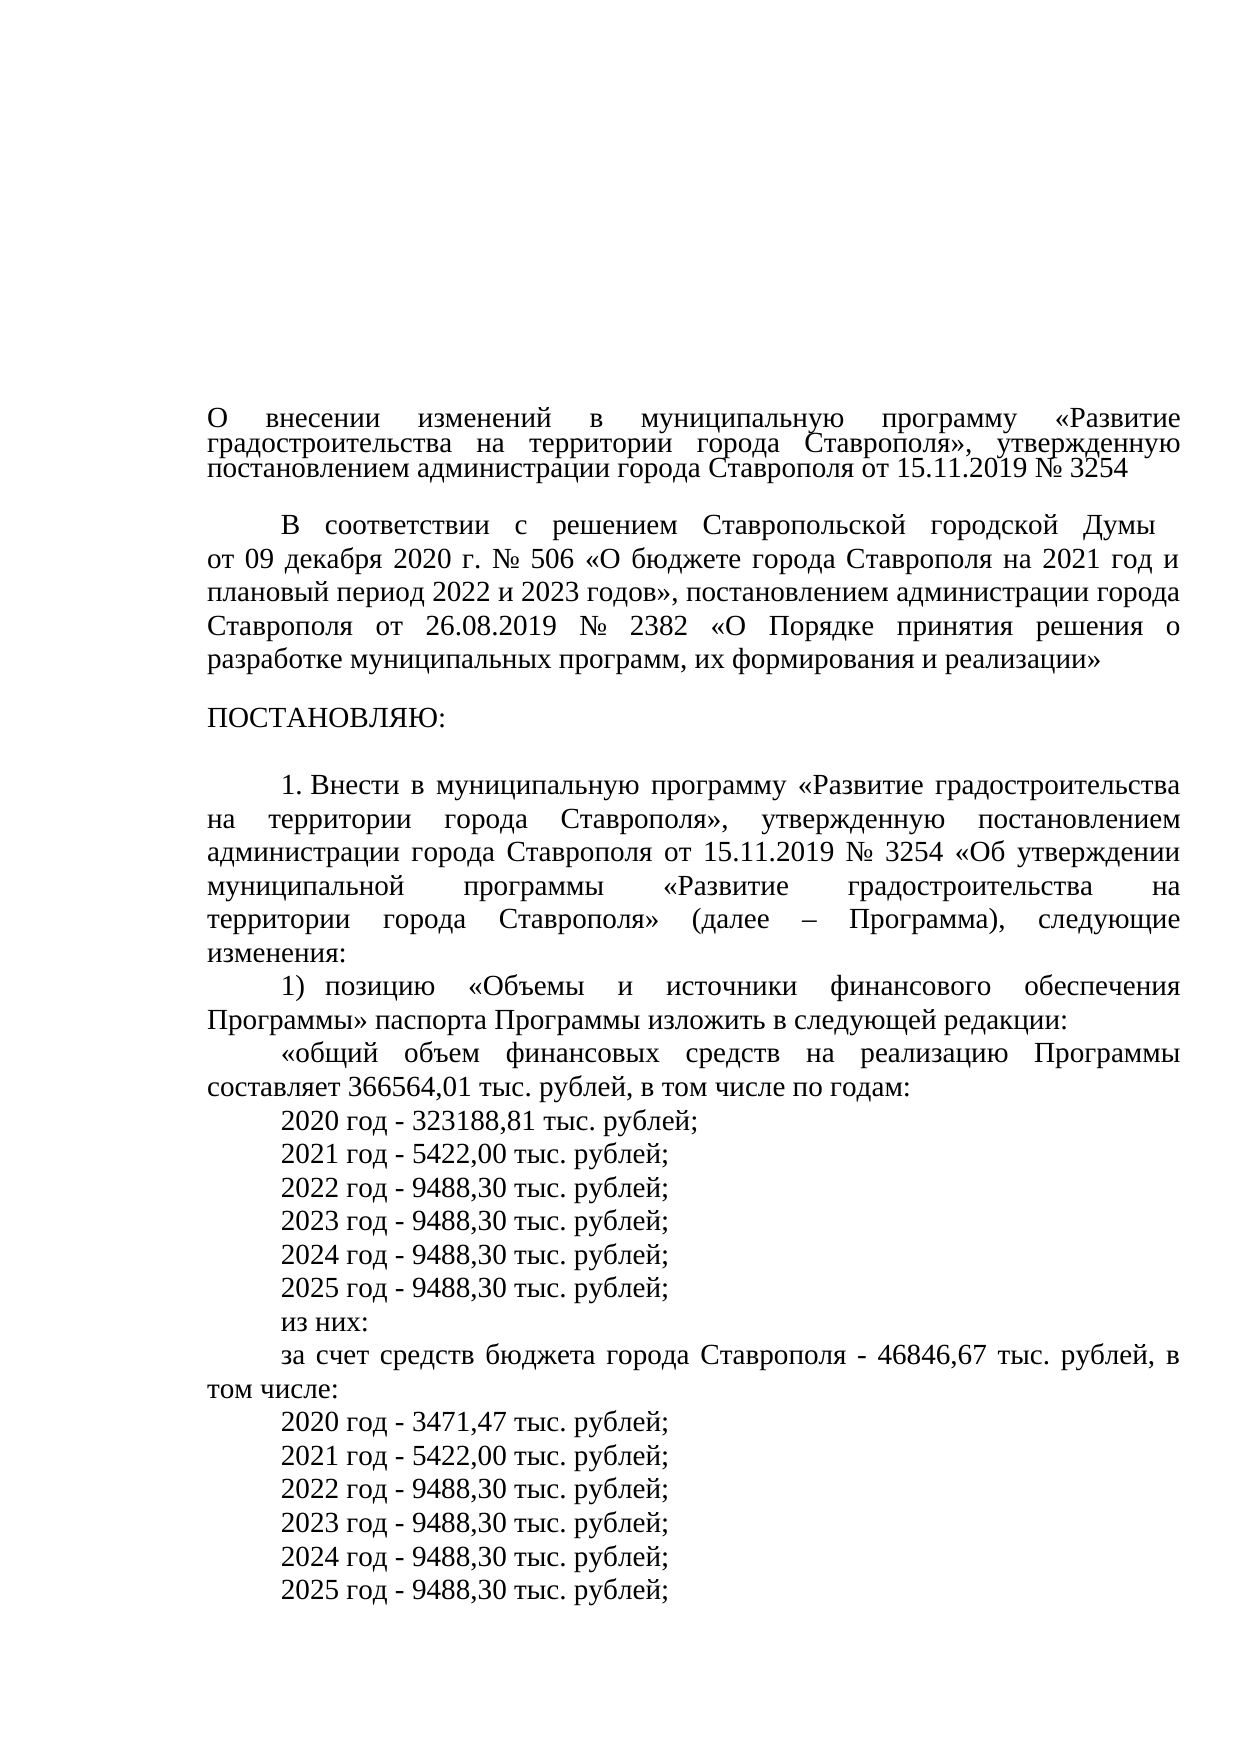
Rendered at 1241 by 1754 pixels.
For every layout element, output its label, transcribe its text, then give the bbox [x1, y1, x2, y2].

list 2021 год - 5422,00 тыс. рублей; [207, 1438, 1181, 1472]
list 2025 год - 9488,30 тыс. рублей; [207, 1572, 1181, 1606]
list «общий объем финансовых средств на реализацию Программы составляет 366564,01 тыс. рублей, в том числе по годам: [207, 1036, 1181, 1103]
text ПОСТАНОВЛЯЮ: [207, 700, 1181, 734]
list 2020 год - 3471,47 тыс. рублей; [207, 1404, 1181, 1438]
list из них: [207, 1304, 1181, 1337]
list 2020 год - 323188,81 тыс. рублей; [207, 1103, 1181, 1136]
list 2024 год - 9488,30 тыс. рублей; [207, 1539, 1181, 1572]
list 2023 год - 9488,30 тыс. рублей; [207, 1505, 1181, 1539]
list 2021 год - 5422,00 тыс. рублей; [207, 1136, 1181, 1170]
list 2023 год - 9488,30 тыс. рублей; [207, 1203, 1181, 1237]
list за счет средств бюджета города Ставрополя - 46846,67 тыс. рублей, в том числе: [207, 1337, 1181, 1404]
list 2022 год - 9488,30 тыс. рублей; [207, 1170, 1181, 1203]
list 2025 год - 9488,30 тыс. рублей; [207, 1270, 1181, 1304]
text О внесении изменений в муниципальную программу «Развитие градостроительства на территории города Ставрополя», утвержденную постановлением администрации города Ставрополя от 15.11.2019 № 3254 [207, 407, 1181, 482]
list 2024 год - 9488,30 тыс. рублей; [207, 1237, 1181, 1270]
list 2022 год - 9488,30 тыс. рублей; [207, 1472, 1181, 1505]
subtitle В соответствии с решением Ставропольской городской Думы от 09 декабря 2020 г. № 506 «О бюджете города Ставрополя на 2021 год и плановый период 2022 и 2023 годов», постановлением администрации города Ставрополя от 26.08.2019 № 2382 «О Порядке принятия решения о разработке муниципальных программ, их формирования и реализации» [207, 507, 1181, 675]
list позицию «Объемы и источники финансового обеспечения Программы» паспорта Программы изложить в следующей редакции: [207, 968, 1181, 1036]
list Внести в муниципальную программу «Развитие градостроительства на территории города Ставрополя», утвержденную постановлением администрации города Ставрополя от 15.11.2019 № 3254 «Об утверждении муниципальной программы «Развитие градостроительства на территории города Ставрополя» (далее – Программа), следующие изменения: [207, 767, 1181, 968]
